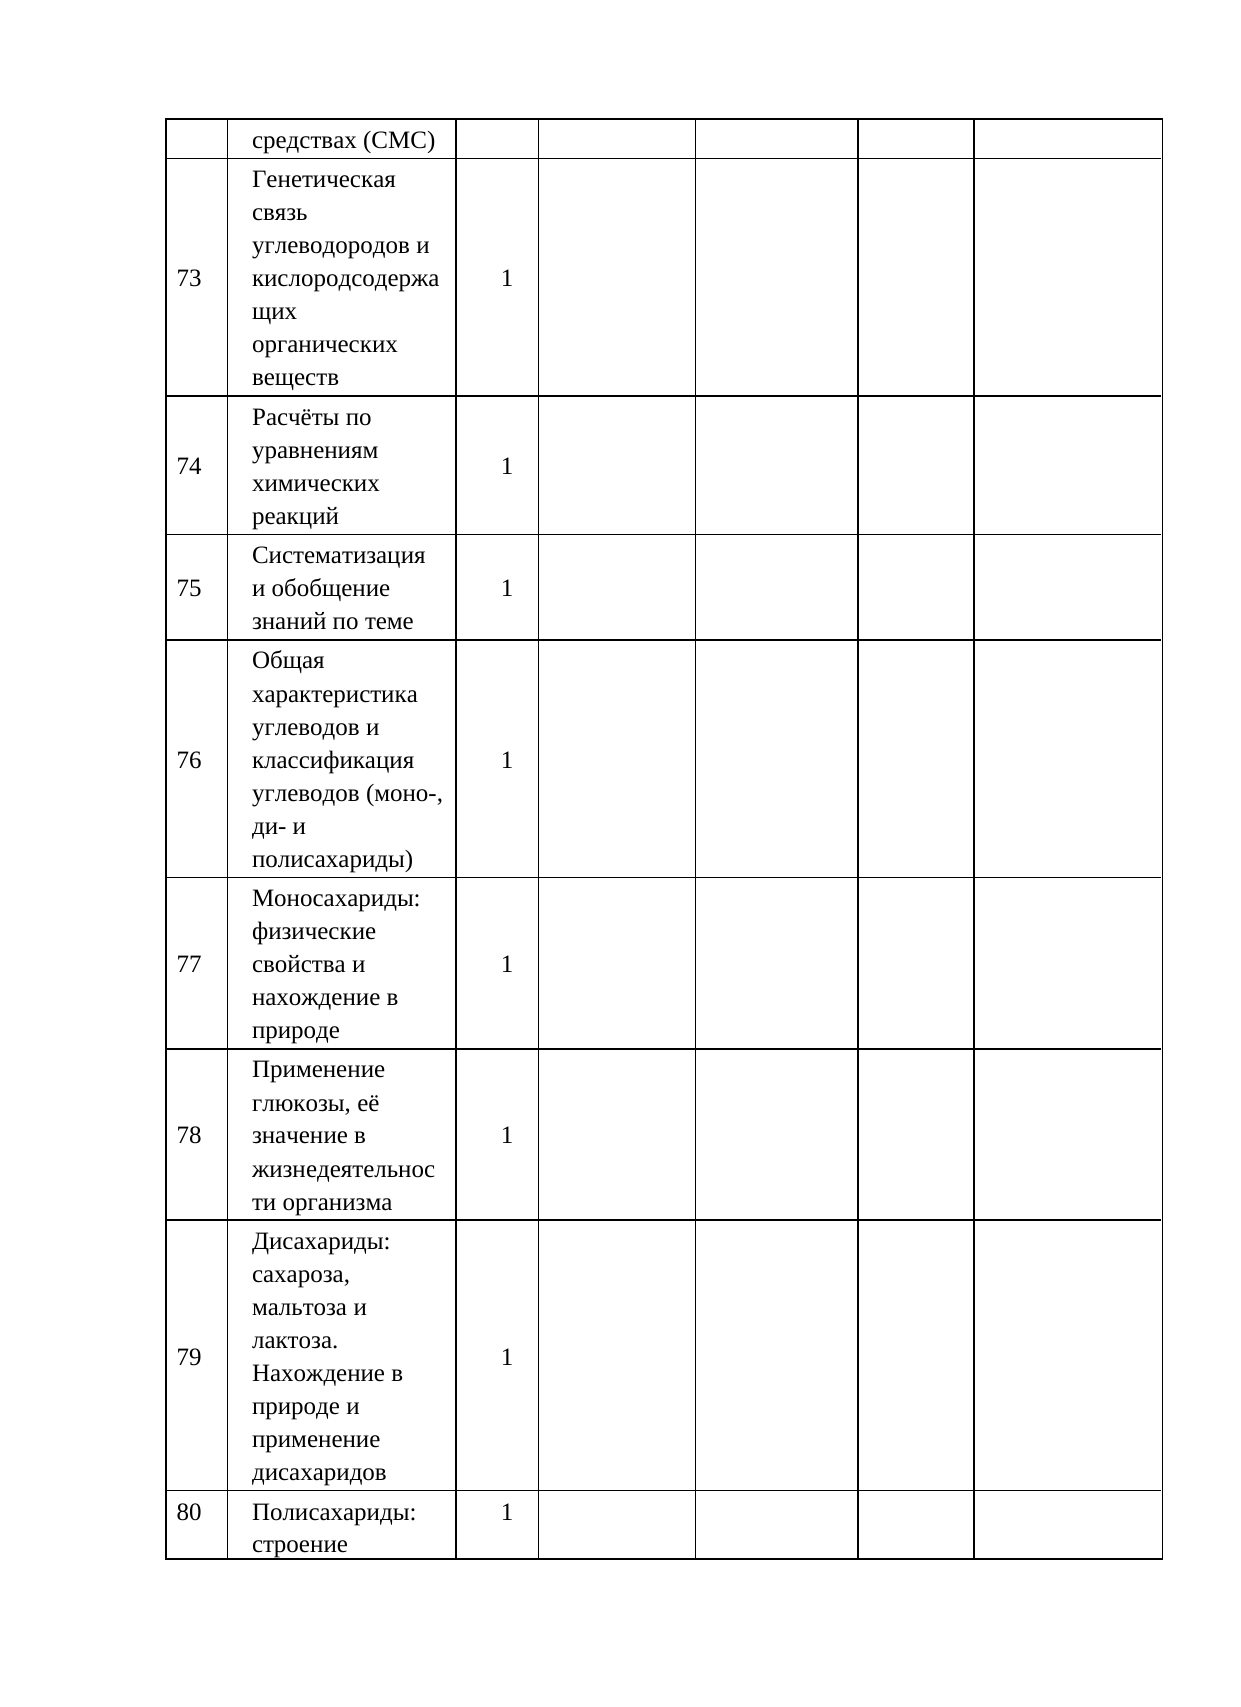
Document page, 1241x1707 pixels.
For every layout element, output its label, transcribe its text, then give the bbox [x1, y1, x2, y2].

table_cell 75 [167, 535, 227, 639]
table_cell [539, 1491, 695, 1558]
table_cell 1 [457, 397, 538, 533]
table_cell [539, 159, 695, 395]
table_cell [539, 878, 695, 1048]
table_cell [859, 1221, 973, 1490]
table_cell [696, 1221, 857, 1490]
table_cell [696, 1050, 857, 1219]
table_cell [859, 1491, 973, 1558]
table_cell 77 [167, 878, 227, 1048]
table_cell [859, 878, 973, 1048]
table_cell [696, 535, 857, 639]
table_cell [228, 120, 455, 157]
table_cell [975, 1219, 1162, 1490]
table_cell [859, 535, 973, 639]
table_cell 1 [457, 1050, 538, 1219]
table_cell 1 [457, 1221, 538, 1490]
table_cell 1 [457, 1491, 538, 1558]
table_cell [696, 159, 857, 395]
table_cell 73 [167, 159, 227, 395]
table_cell [975, 158, 1162, 395]
table_cell [859, 1050, 973, 1219]
table_cell [696, 397, 857, 533]
table_cell 1 [457, 641, 538, 876]
table_cell 1 [457, 878, 538, 1048]
table_cell 1 [457, 159, 538, 395]
table_cell [859, 641, 973, 876]
table_cell [539, 120, 695, 157]
table_cell [859, 159, 973, 395]
table_cell [975, 1490, 1162, 1558]
table_cell 1 [457, 535, 538, 639]
table_cell 80 [167, 1491, 227, 1558]
table_cell [696, 641, 857, 876]
table_cell [975, 876, 1162, 1048]
table_cell 1 [457, 120, 538, 157]
table_cell 79 [167, 1221, 227, 1490]
table_cell [975, 120, 1162, 157]
table_cell 72 [167, 120, 227, 157]
table_cell [539, 1050, 695, 1219]
table_cell Систематизация и обобщение знаний по теме [228, 535, 455, 639]
table_cell [539, 397, 695, 533]
table_cell Общая характеристика углеводов и классификация углеводов (моно-, ди- и полисахариды) [228, 641, 455, 876]
table_cell Моносахариды: физические свойства и нахождение в природе [228, 878, 455, 1048]
table_cell [696, 120, 857, 157]
table_cell [975, 1048, 1162, 1219]
table_cell [975, 395, 1162, 533]
table_cell 78 [167, 1050, 227, 1219]
table_cell Генетическая связь углеводородов и кислородсодержащих органических веществ [228, 159, 455, 395]
table_cell Расчёты по уравнениям химических реакций [228, 397, 455, 533]
table_cell [539, 1221, 695, 1490]
table_cell [696, 878, 857, 1048]
table_cell [539, 535, 695, 639]
table_cell [859, 397, 973, 533]
table_cell [975, 639, 1162, 876]
table_cell 76 [167, 641, 227, 876]
table_cell [539, 641, 695, 876]
table_cell [975, 534, 1162, 639]
table_cell [696, 1491, 857, 1558]
table_cell Дисахариды: сахароза, мальтоза и лактоза. Нахождение в природе и применение дисахаридов [228, 1221, 455, 1490]
table_cell 74 [167, 397, 227, 533]
table_cell [859, 120, 973, 157]
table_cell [228, 1491, 455, 1558]
table_cell Применение глюкозы, её значение в жизнедеятельности организма [228, 1050, 455, 1219]
